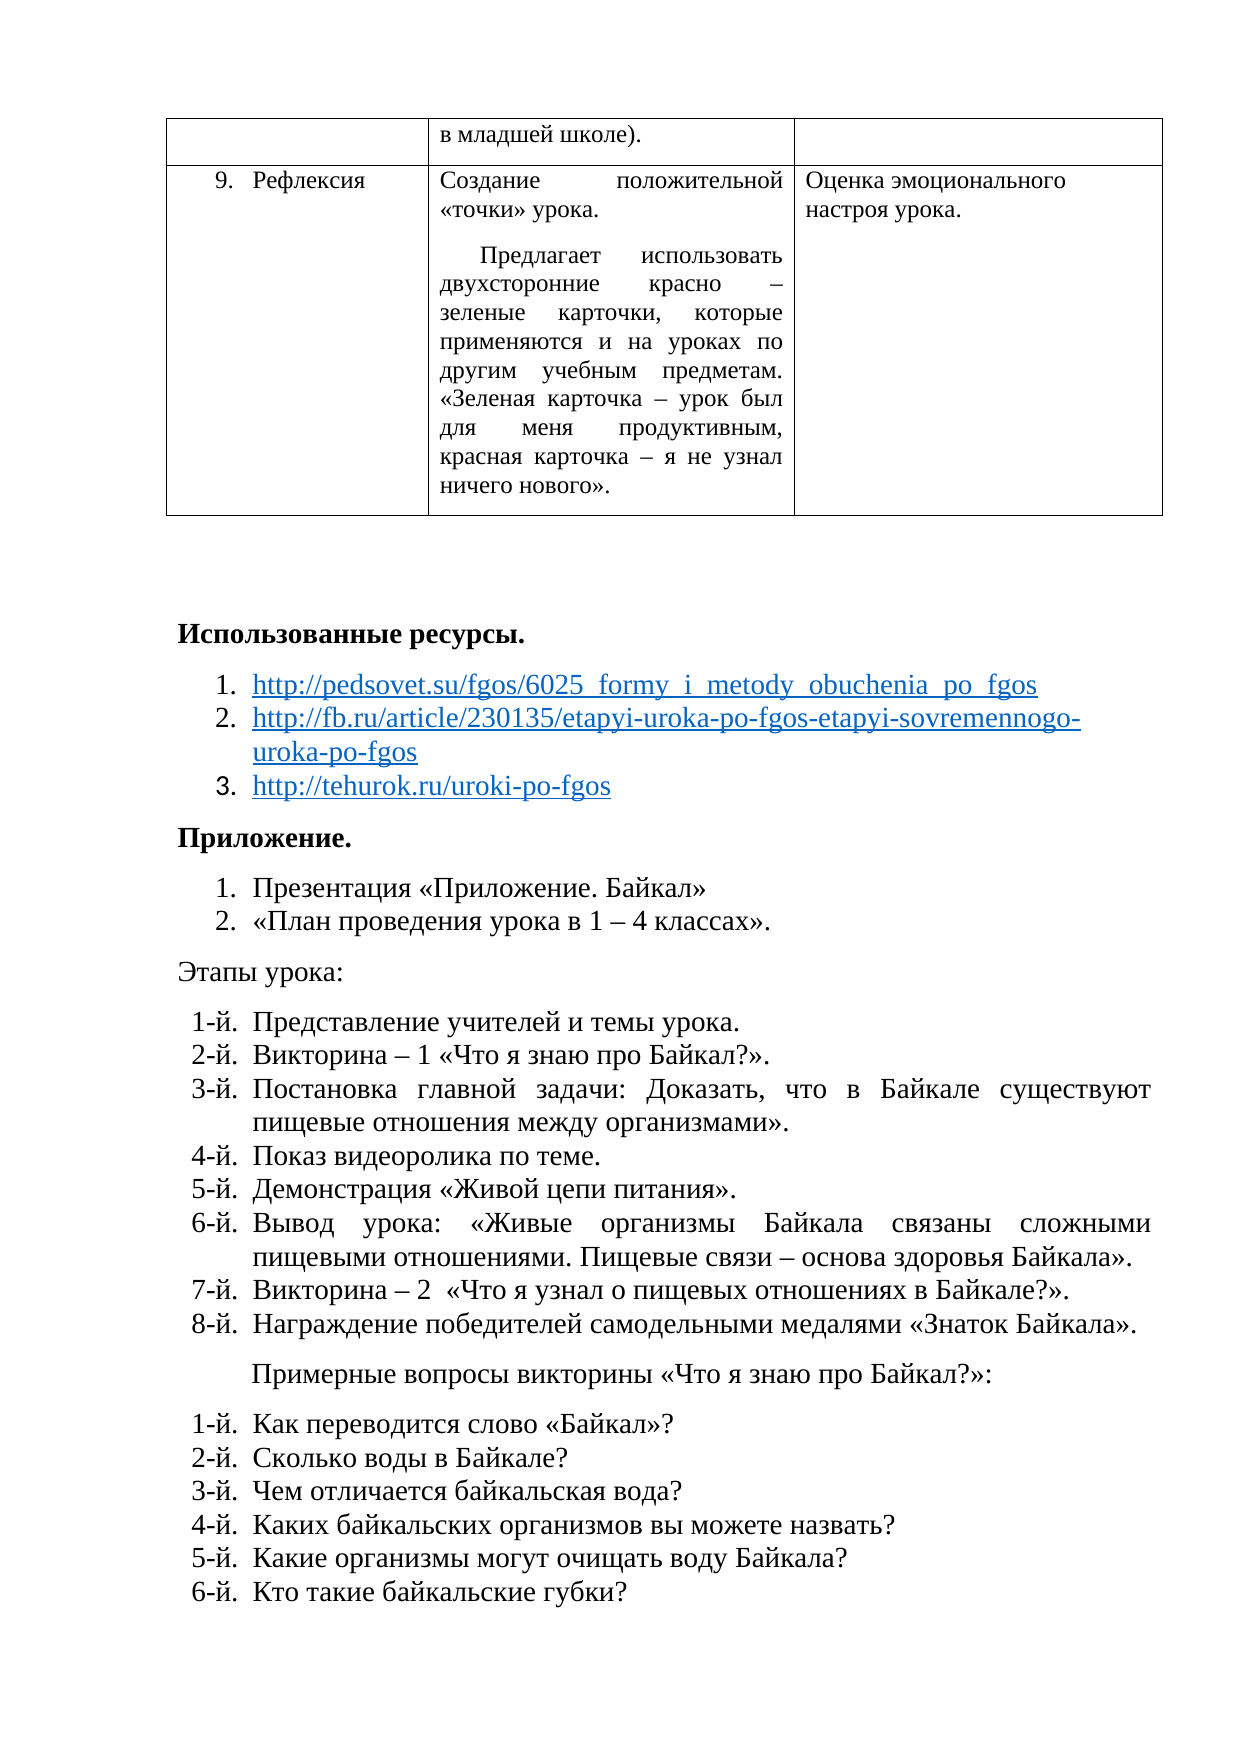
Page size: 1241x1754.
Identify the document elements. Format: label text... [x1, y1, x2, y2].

list Награждение победителей самодельными медалями «Знаток Байкала». [215, 1306, 1152, 1339]
list Показ видеоролика по теме. [215, 1138, 1152, 1172]
list http://tehurok.ru/uroki-po-fgos [215, 767, 1152, 803]
list Викторина – 2 «Что я узнал о пищевых отношениях в Байкале?». [215, 1272, 1152, 1306]
list http://fb.ru/article/230135/etapyi-uroka-po-fgos-etapyi-sovremennogo-uroka-po-fgos [215, 700, 1152, 767]
text Примерные вопросы викторины «Что я знаю про Байкал?»: [177, 1356, 1152, 1389]
list Постановка главной задачи: Доказать, что в Байкале существуют пищевые отношения между организмами». [215, 1071, 1152, 1138]
table_cell Создание положительной «точки» урока. Предлагает использовать двухсторонние красно – зеленые карточки, которые применяются и на уроках по другим учебным предметам. «Зеленая карточка – урок был для меня продуктивным, красная карточка – я не узнал ничего нового». [429, 166, 794, 515]
table_cell Рефлексия [167, 166, 428, 515]
list http://pedsovet.su/fgos/6025_formy_i_metody_obuchenia_po_fgos [215, 667, 1152, 700]
list Какие организмы могут очищать воду Байкала? [215, 1540, 1152, 1574]
list Представление учителей и темы урока. [215, 1004, 1152, 1037]
list Викторина – 1 «Что я знаю про Байкал?». [215, 1037, 1152, 1071]
text Этапы урока: [177, 954, 1152, 987]
list «План проведения урока в 1 – 4 классах». [215, 903, 1152, 937]
text Использованные ресурсы. [177, 617, 1152, 650]
text Приложение. [177, 820, 1152, 853]
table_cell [167, 119, 428, 164]
list Как переводится слово «Байкал»? [215, 1406, 1152, 1440]
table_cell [429, 119, 794, 164]
list Демонстрация «Живой цепи питания». [215, 1172, 1152, 1205]
list Вывод урока: «Живые организмы Байкала связаны сложными пищевыми отношениями. Пищевые связи – основа здоровья Байкала». [215, 1205, 1152, 1272]
list Презентация «Приложение. Байкал» [215, 870, 1152, 903]
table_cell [795, 119, 1162, 164]
list Кто такие байкальские губки? [215, 1574, 1152, 1607]
list Чем отличается байкальская вода? [215, 1473, 1152, 1507]
table_cell Оценка эмоционального настроя урока. [795, 166, 1162, 515]
list Сколько воды в Байкале? [215, 1440, 1152, 1473]
list Каких байкальских организмов вы можете назвать? [215, 1507, 1152, 1540]
